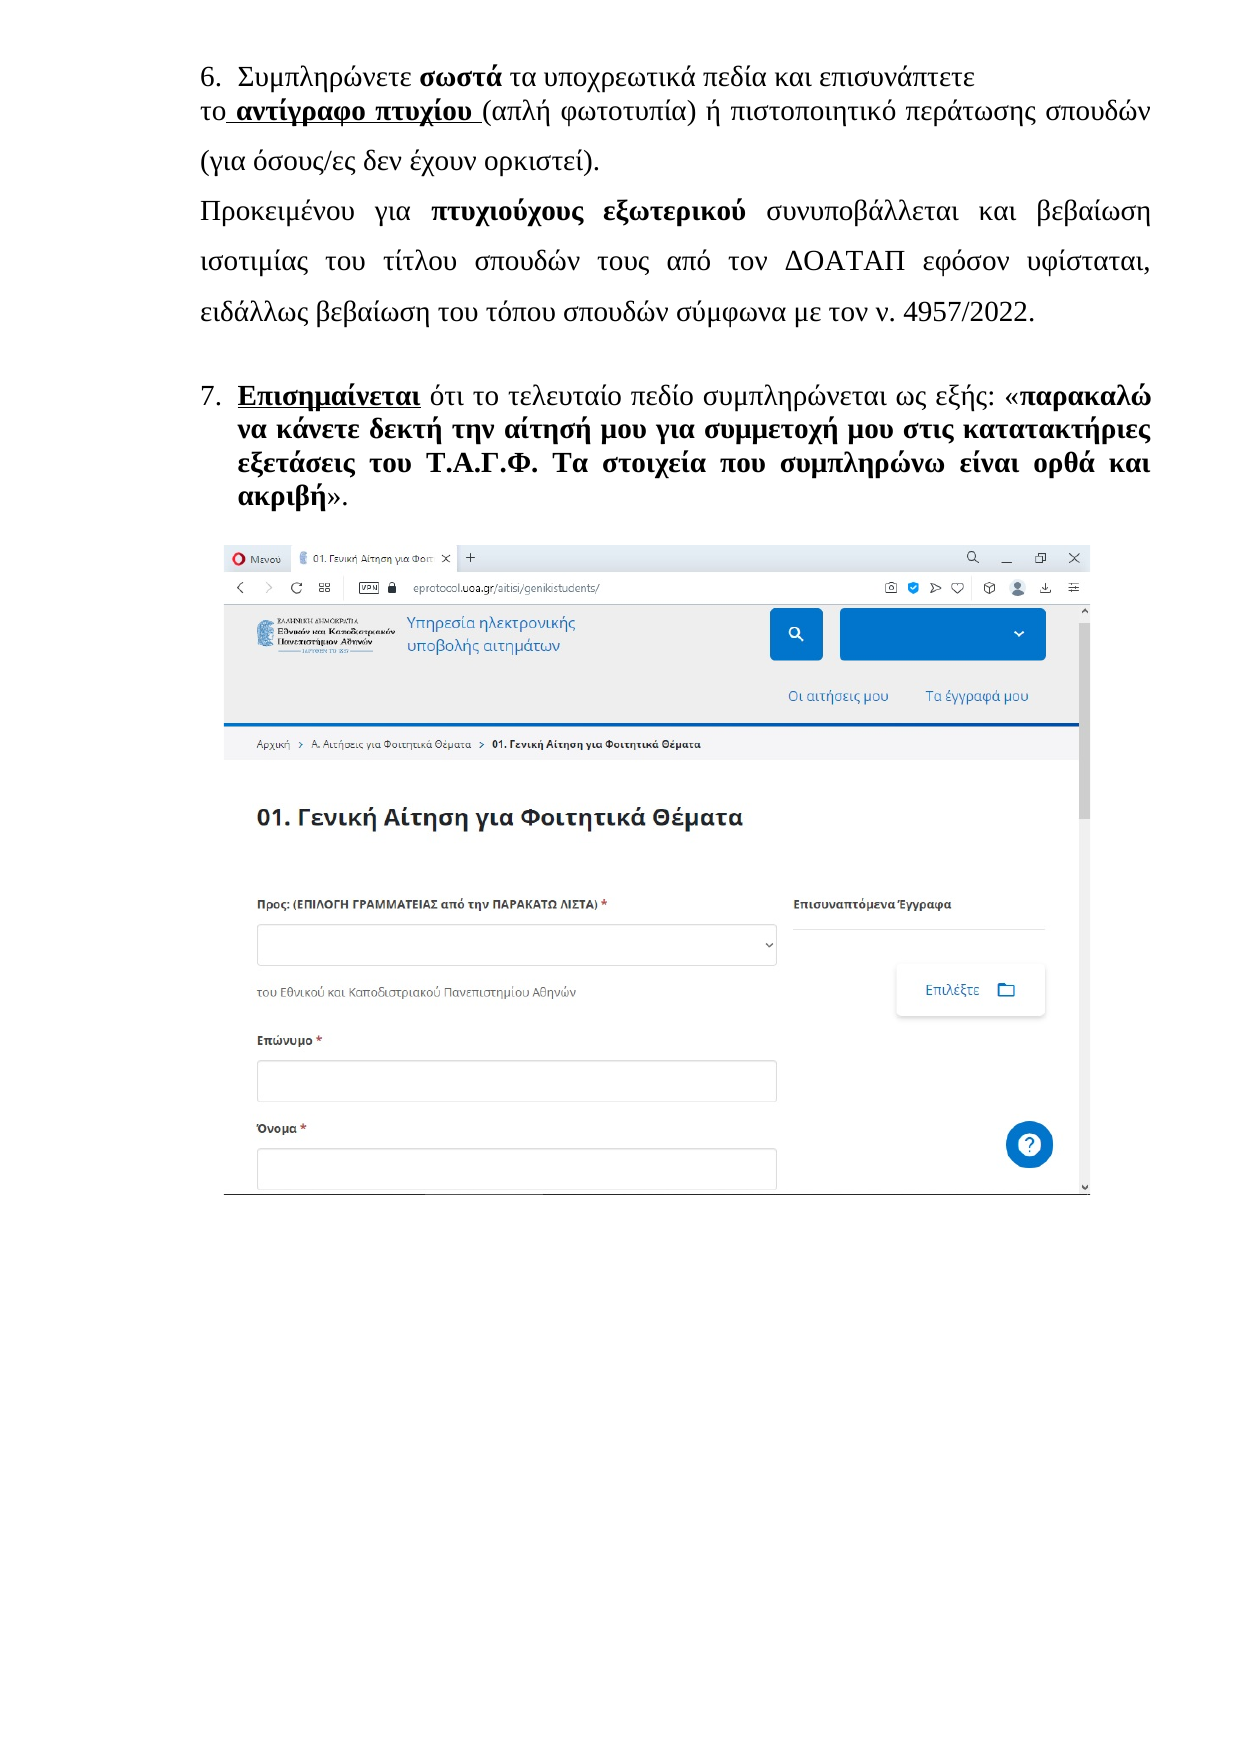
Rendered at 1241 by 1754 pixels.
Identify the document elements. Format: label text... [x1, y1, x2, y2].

list Συμπληρώνετε σωστά τα υποχρεωτικά πεδία και επισυνάπτετε [200, 59, 1152, 93]
picture [223, 545, 1091, 1195]
list Επισημαίνεται ότι το τελευταίο πεδίο συμπληρώνεται ως εξής: «παρακαλώ να κάνετε δεκτή την αίτησή μου για συμμετοχή μου στις κατατακτήριες εξετάσεις του Τ.Α.Γ.Φ. Τα στοιχεία που συμπληρώνω είναι ορθά και ακριβή». [200, 378, 1152, 512]
text Προκειμένου για πτυχιούχους εξωτερικού συνυποβάλλεται και βεβαίωση ισοτιμίας του τίτλου σπουδών τους από τον ΔΟΑΤΑΠ εφόσον υφίσταται, ειδάλλως βεβαίωση του τόπου σπουδών σύμφωνα με τον ν. 4957/2022. [200, 193, 1152, 327]
text το αντίγραφο πτυχίου (απλή φωτοτυπία) ή πιστοποιητικό περάτωσης σπουδών (για όσους/ες δεν έχουν ορκιστεί). [200, 93, 1152, 176]
